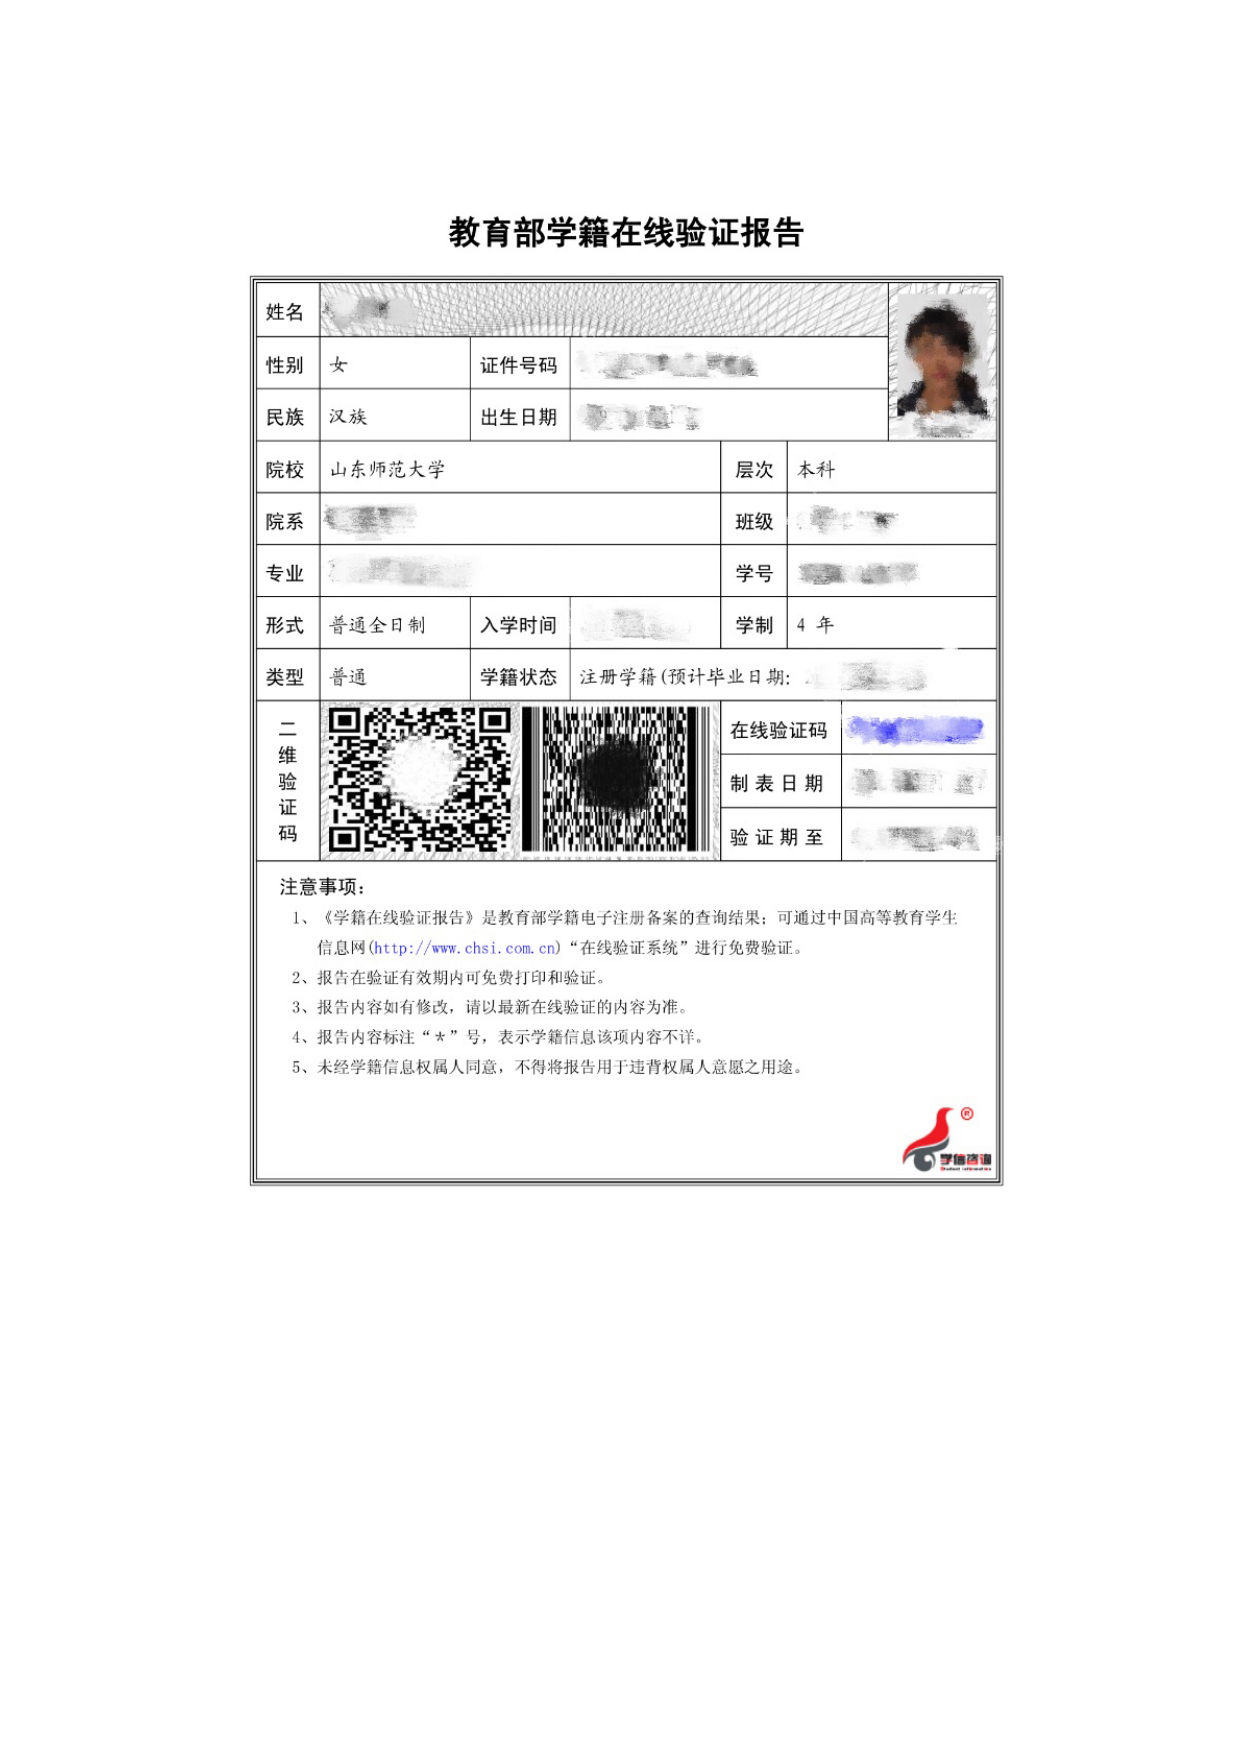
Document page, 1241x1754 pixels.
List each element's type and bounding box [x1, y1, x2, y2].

picture [229, 162, 1011, 1269]
